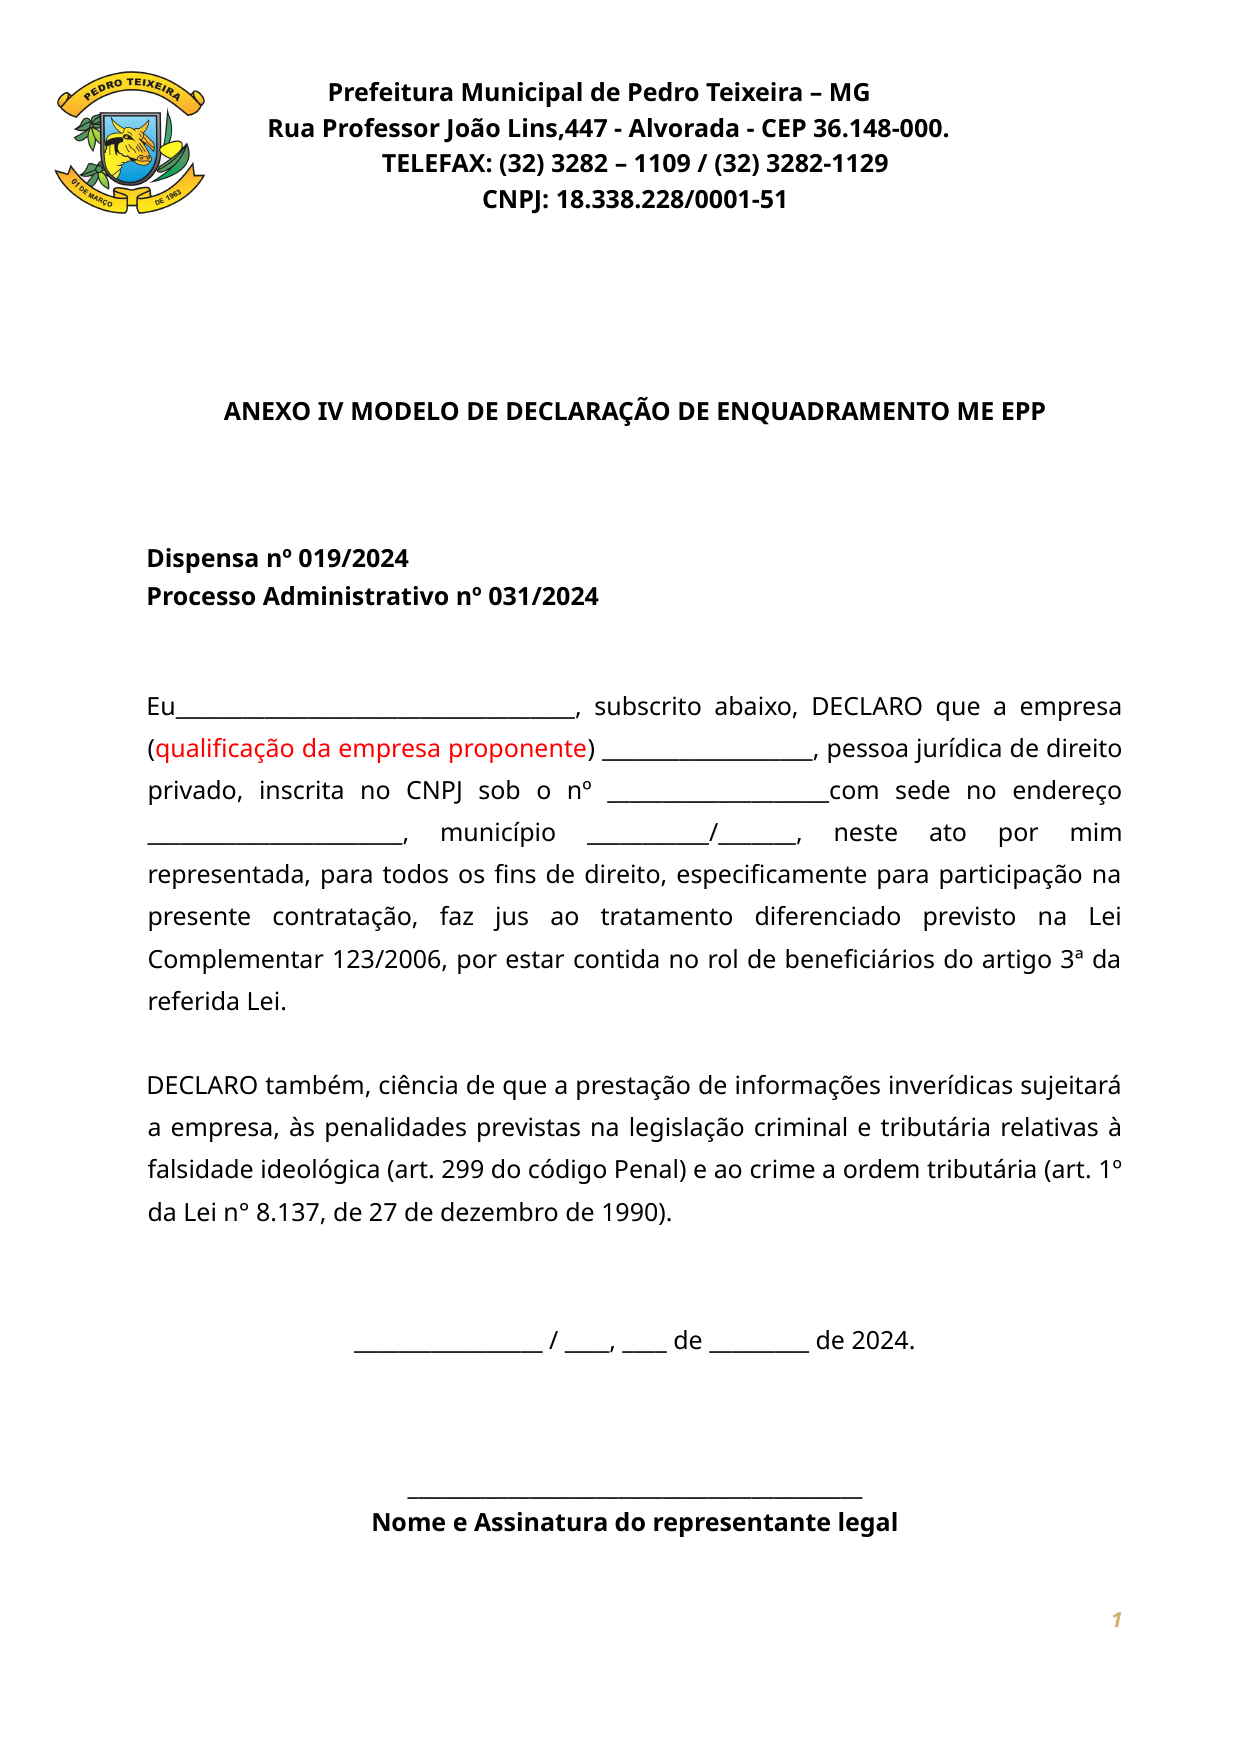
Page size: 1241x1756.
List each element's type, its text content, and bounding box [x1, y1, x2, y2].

text Eu____________________________________, subscrito abaixo, DECLARO que a empresa (qualificação da empresa proponente) ___________________, pessoa jurídica de direito privado, inscrita no CNPJ sob o nº ____________________com sede no endereço _______________________, município ___________/_______, neste ato por mim representada, para todos os fins de direito, especificamente para participação na presente contratação, faz jus ao tratamento diferenciado previsto na Lei Complementar 123/2006, por estar contida no rol de beneficiários do artigo 3ª da referida Lei. [146, 688, 1123, 1017]
text _________________ / ____, ____ de _________ de 2024. [216, 1322, 1054, 1357]
subtitle Processo Administrativo nº 031/2024 [146, 578, 1015, 612]
picture [43, 59, 216, 222]
subtitle ANEXO IV MODELO DE DECLARAÇÃO DE ENQUADRAMENTO ME EPP [148, 394, 1122, 428]
subtitle Dispensa nº 019/2024 [146, 541, 1122, 574]
text Nome e Assinatura do representante legal [148, 1505, 1122, 1539]
text _________________________________________ [216, 1469, 1054, 1503]
text DECLARO também, ciência de que a prestação de informações inverídicas sujeitará a empresa, às penalidades previstas na legislação criminal e tributária relativas à falsidade ideológica (art. 299 do código Penal) e ao crime a ordem tributária (art. 1º da Lei n° 8.137, de 27 de dezembro de 1990). [146, 1068, 1123, 1228]
